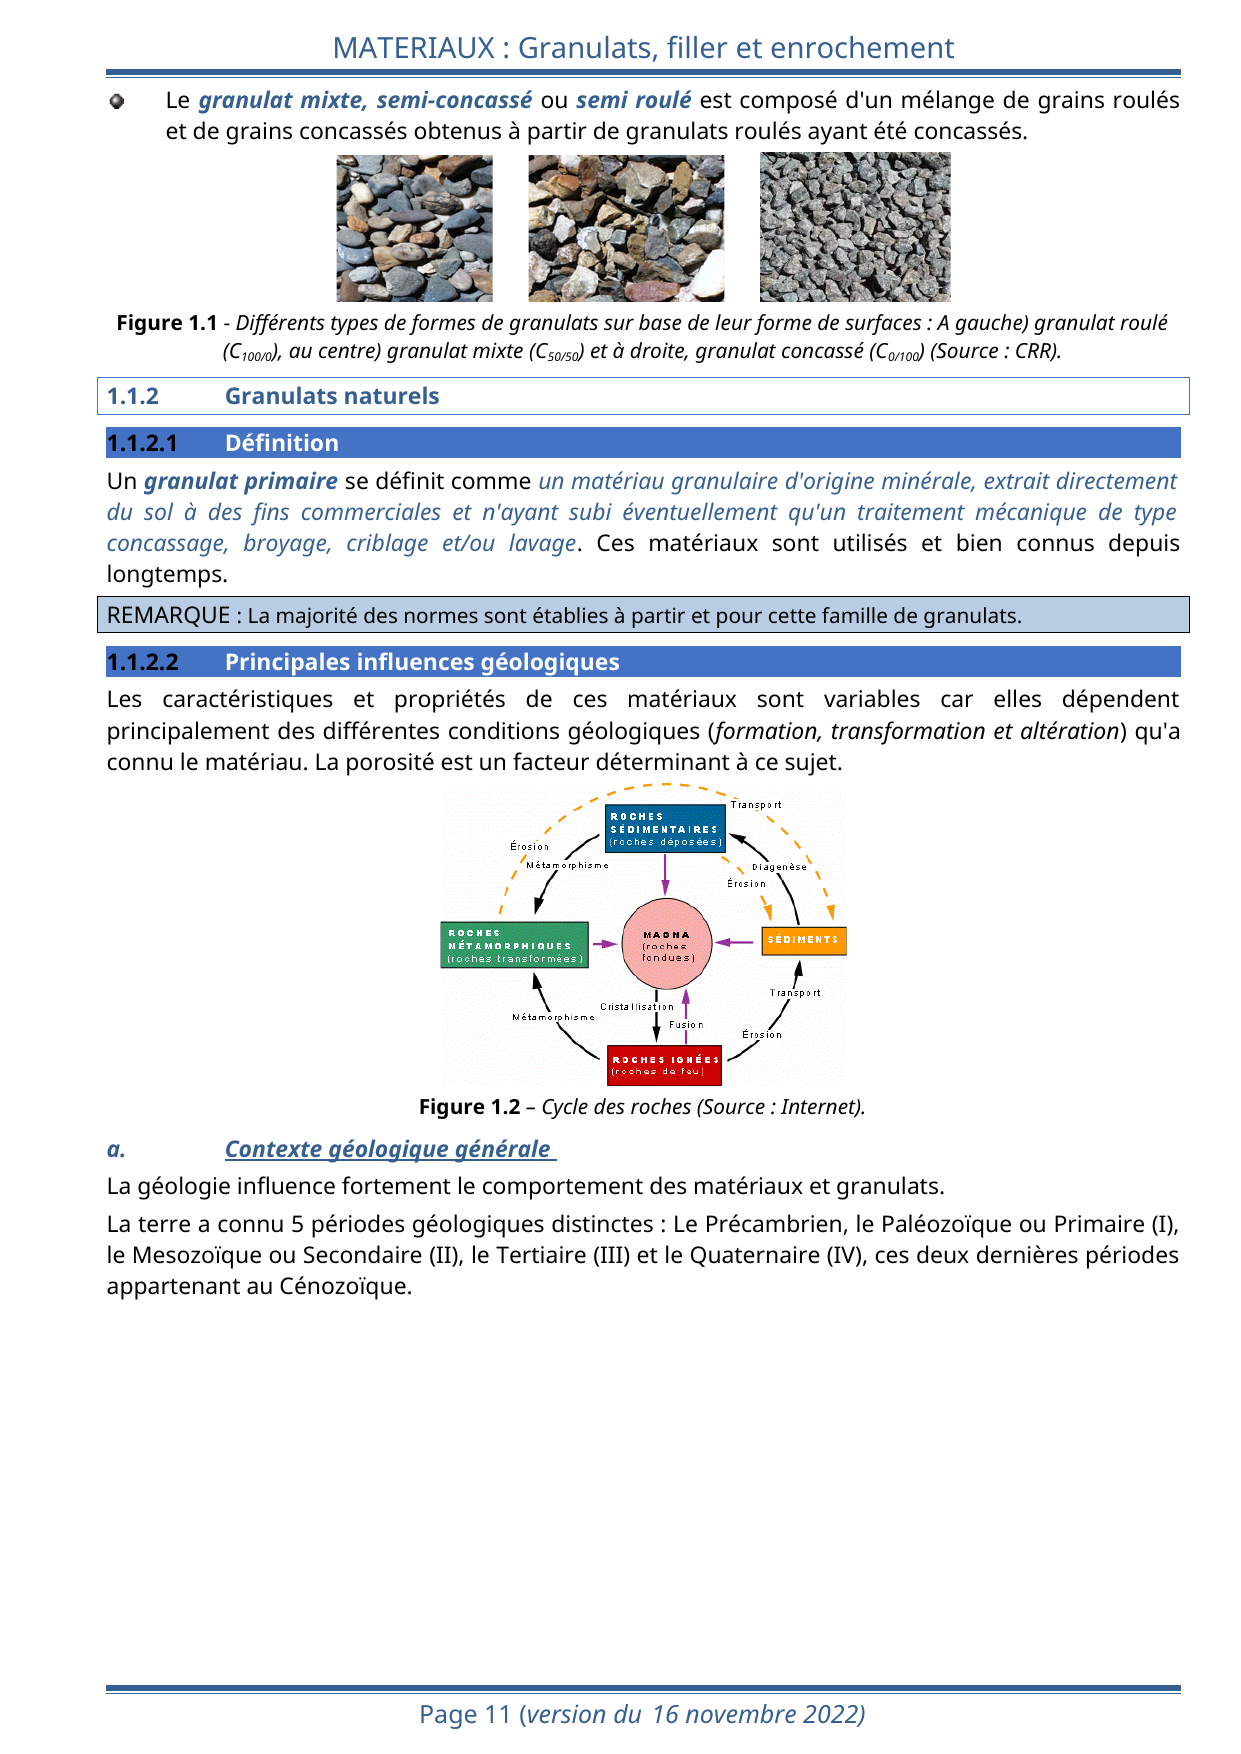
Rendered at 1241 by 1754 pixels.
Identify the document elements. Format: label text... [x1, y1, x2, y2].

picture [440, 783, 847, 1086]
subtitle Définition [106, 427, 1181, 458]
picture [336, 155, 493, 302]
picture [760, 152, 951, 302]
subtitle Contexte géologique générale [106, 1133, 1181, 1164]
list Les caractéristiques et propriétés de ces matériaux sont variables car elles dépendent principalement des différentes conditions géologiques (formation, transformation et altération) qu'a connu le matériau. La porosité est un facteur déterminant à ce sujet. [106, 683, 1181, 777]
text La terre a connu 5 périodes géologiques distinctes : Le Précambrien, le Paléozoïque ou Primaire (I), le Mesozoïque ou Secondaire (II), le Tertiaire (III) et le Quaternaire (IV), ces deux dernières périodes appartenant au Cénozoïque. [106, 1208, 1181, 1301]
subtitle Granulats naturels [98, 378, 1189, 414]
list REMARQUE : La majorité des normes sont établies à partir et pour cette famille de granulats. [98, 597, 1189, 632]
picture [107, 91, 124, 109]
list Un granulat primaire se définit comme un matériau granulaire d'origine minérale, extrait directement du sol à des fins commerciales et n'ayant subi éventuellement qu'un traitement mécanique de type concassage, broyage, criblage et/ou lavage. Ces matériaux sont utilisés et bien connus depuis longtemps. [106, 465, 1181, 590]
list La géologie influence fortement le comportement des matériaux et granulats. [106, 1170, 1181, 1201]
text Le granulat mixte, semi-concassé ou semi roulé est composé d'un mélange de grains roulés et de grains concassés obtenus à partir de granulats roulés ayant été concassés. [106, 84, 1181, 146]
picture [528, 155, 725, 302]
subtitle Principales influences géologiques [106, 646, 1181, 677]
